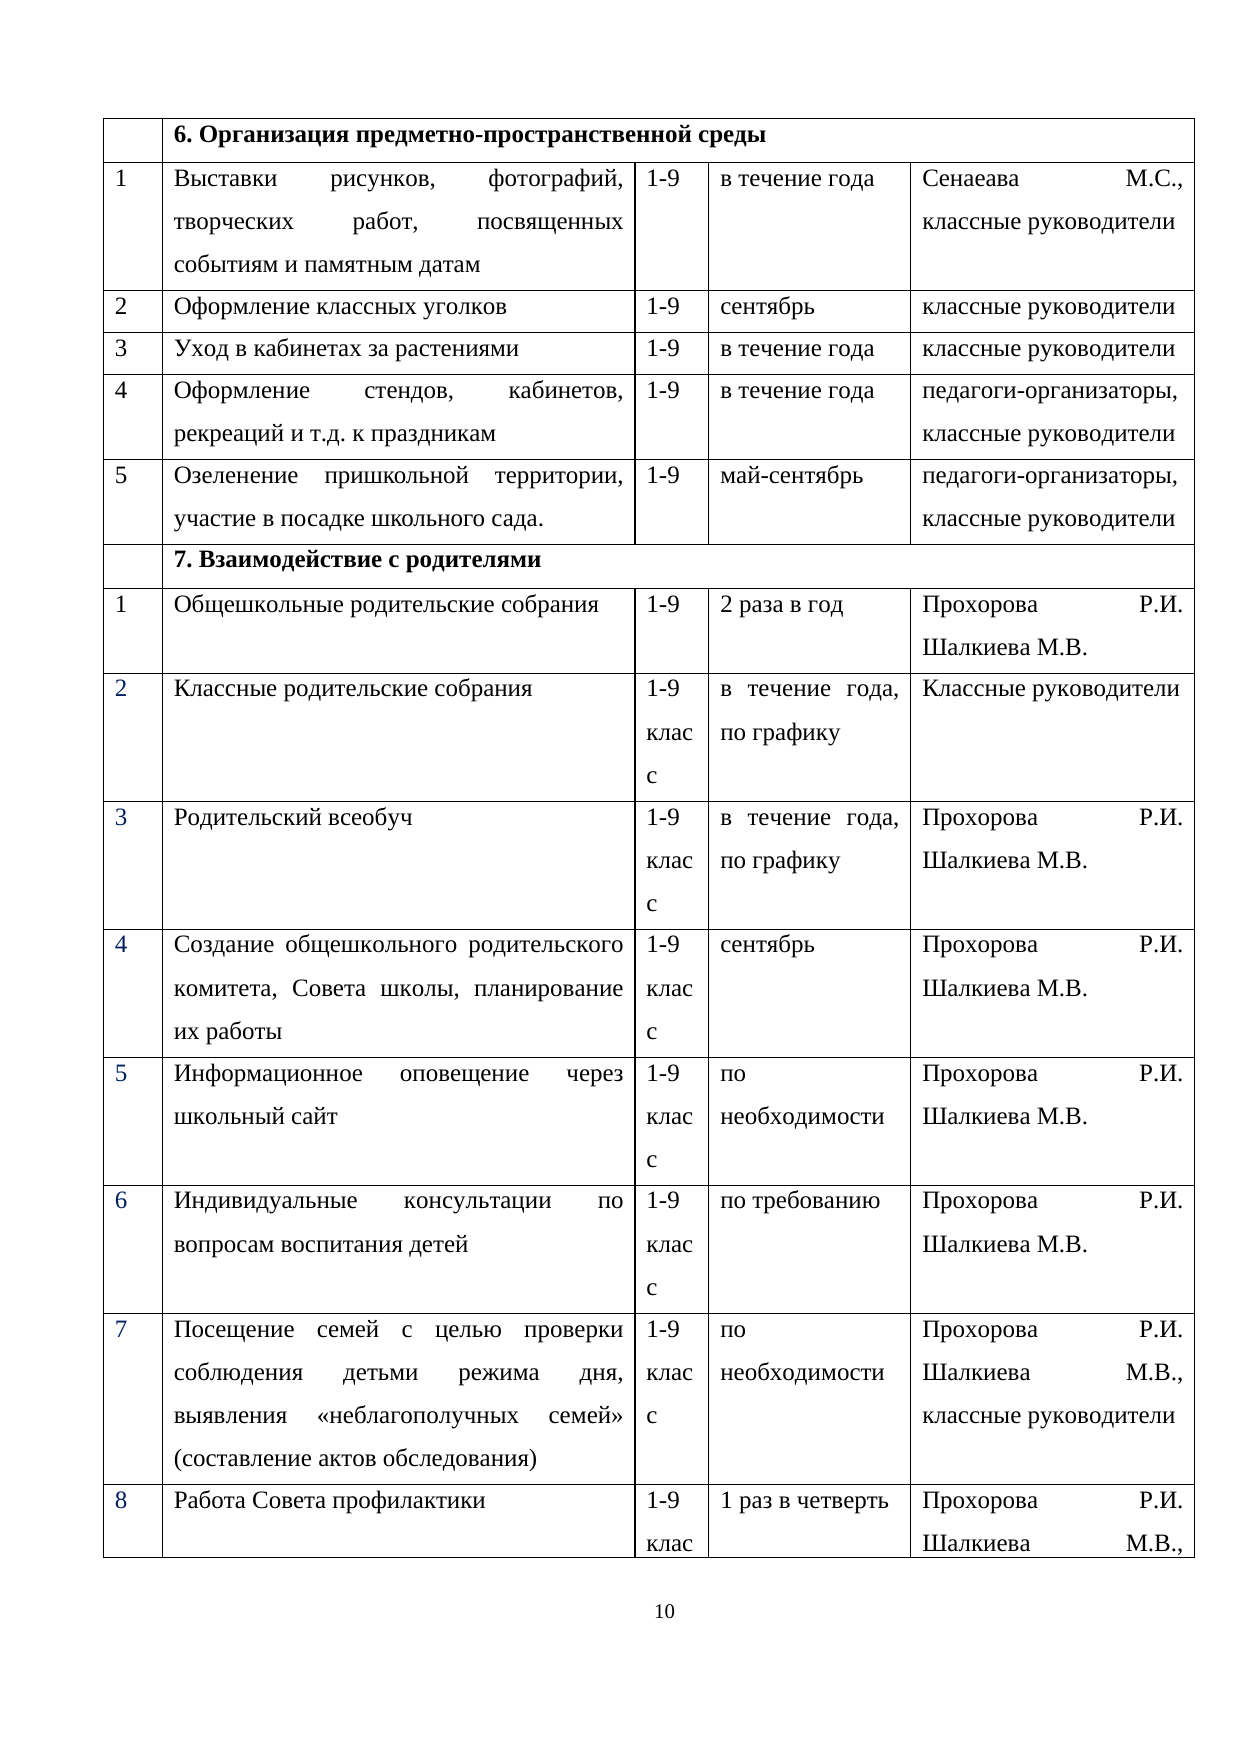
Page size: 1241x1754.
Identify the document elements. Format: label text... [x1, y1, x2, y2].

table_cell Уход в кабинетах за растениями [163, 333, 634, 374]
table_cell в течение года [709, 375, 910, 459]
table_cell 1-9 [636, 589, 708, 672]
table_cell [104, 119, 162, 162]
table_cell классные руководители [911, 291, 1194, 332]
table_cell Прохорова Р.И. Шалкиева М.В. [911, 930, 1194, 1057]
table_cell Создание общешкольного родительского комитета, Совета школы, планирование их работы [163, 930, 634, 1057]
table_cell 3 [104, 802, 162, 928]
table_cell Общешкольные родительские собрания [163, 589, 634, 672]
table_cell 1-9 [636, 163, 708, 290]
table_cell 1-9 класс [636, 1058, 708, 1184]
table_cell 1-9 [636, 460, 708, 543]
table_cell Прохорова Р.И. Шалкиева М.В. [911, 802, 1194, 928]
table_cell Сенаеава М.С., классные руководители [911, 163, 1194, 290]
table_cell Прохорова Р.И. Шалкиева М.В. [911, 1186, 1194, 1313]
table_cell 1-9 класс [636, 802, 708, 928]
table_cell 5 [104, 460, 162, 543]
table_cell 1-9 класс [636, 1314, 708, 1484]
table_cell сентябрь [709, 930, 910, 1057]
table_cell 1-9 [636, 375, 708, 459]
table_cell сентябрь [709, 291, 910, 332]
table_cell 1 [104, 589, 162, 672]
table_cell Прохорова Р.И. Шалкиева М.В. [911, 589, 1194, 672]
table_cell 7. Взаимодействие с родителями [163, 545, 1194, 588]
table_cell Индивидуальные консультации по вопросам воспитания детей [163, 1186, 634, 1313]
table_cell в течение года, по графику [709, 802, 910, 928]
table_cell по необходимости [709, 1314, 910, 1484]
table_cell педагоги-организаторы, классные руководители [911, 375, 1194, 459]
table_cell в течение года [709, 163, 910, 290]
table_cell 6 [104, 1186, 162, 1313]
table_cell 2 [104, 291, 162, 332]
table_cell 1 [104, 163, 162, 290]
table_cell 6. Организация предметно-пространственной среды [163, 119, 1194, 162]
table_cell Родительский всеобуч [163, 802, 634, 928]
table_cell Выставки рисунков, фотографий, творческих работ, посвященных событиям и памятным датам [163, 163, 634, 290]
table_cell 2 [104, 674, 162, 801]
table_cell 7 [104, 1314, 162, 1484]
table_cell Классные руководители [911, 674, 1194, 801]
table_cell 8 [104, 1485, 162, 1557]
table_cell в течение года [709, 333, 910, 374]
table_cell 4 [104, 930, 162, 1057]
table_cell Прохорова Р.И. Шалкиева М.В. [911, 1058, 1194, 1184]
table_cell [911, 1485, 1194, 1557]
table_cell 1-9 класс [636, 930, 708, 1057]
table_cell май-сентябрь [709, 460, 910, 543]
table_cell по требованию [709, 1186, 910, 1313]
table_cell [163, 1485, 634, 1557]
table_cell классные руководители [911, 333, 1194, 374]
table_cell Озеленение пришкольной территории, участие в посадке школьного сада. [163, 460, 634, 543]
table_cell 3 [104, 333, 162, 374]
table_cell в течение года, по графику [709, 674, 910, 801]
table_cell Информационное оповещение через школьный сайт [163, 1058, 634, 1184]
table_cell [104, 545, 162, 588]
table_cell педагоги-организаторы, классные руководители [911, 460, 1194, 543]
table_cell 2 раза в год [709, 589, 910, 672]
table_cell Посещение семей с целью проверки соблюдения детьми режима дня, выявления «неблагополучных семей» (составление актов обследования) [163, 1314, 634, 1484]
table_cell 5 [104, 1058, 162, 1184]
table_cell Оформление классных уголков [163, 291, 634, 332]
table_cell Оформление стендов, кабинетов, рекреаций и т.д. к праздникам [163, 375, 634, 459]
table_cell 1-9 [636, 291, 708, 332]
table_cell 1-9 класс [636, 1186, 708, 1313]
table_cell 1-9 класс [636, 674, 708, 801]
table_cell 1 раз в четверть [709, 1485, 910, 1557]
table_cell 1-9 [636, 333, 708, 374]
table_cell 1-9 класс [636, 1485, 708, 1557]
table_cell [911, 1314, 1194, 1484]
table_cell 4 [104, 375, 162, 459]
table_cell по необходимости [709, 1058, 910, 1184]
table_cell Классные родительские собрания [163, 674, 634, 801]
